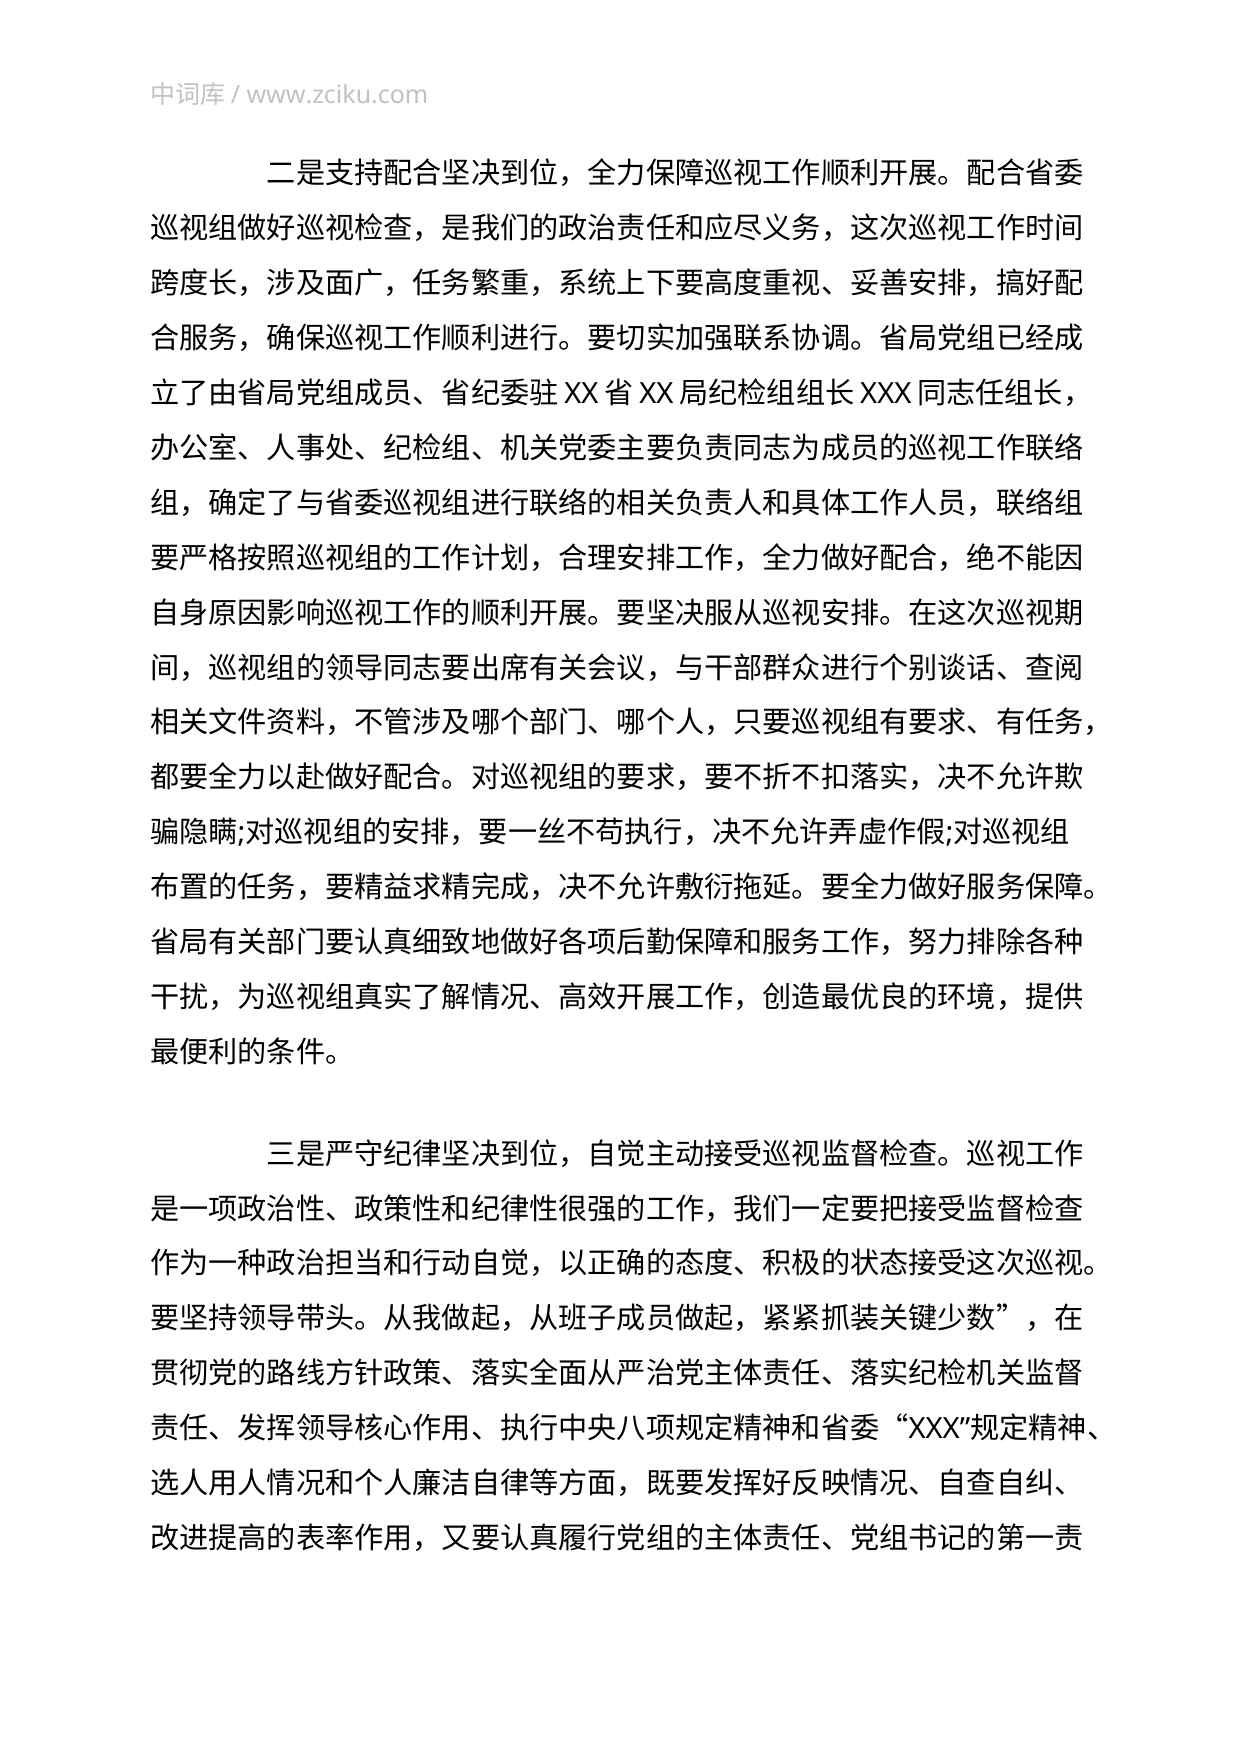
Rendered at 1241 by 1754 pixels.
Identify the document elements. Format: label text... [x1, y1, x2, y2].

text 二是支持配合坚决到位，全力保障巡视工作顺利开展。配合省委巡视组做好巡视检查，是我们的政治责任和应尽义务，这次巡视工作时间跨度长，涉及面广，任务繁重，系统上下要高度重视、妥善安排，搞好配合服务，确保巡视工作顺利进行。要切实加强联系协调。省局党组已经成立了由省局党组成员、省纪委驻XX省XX局纪检组组长XXX同志任组长，办公室、人事处、纪检组、机关党委主要负责同志为成员的巡视工作联络组，确定了与省委巡视组进行联络的相关负责人和具体工作人员，联络组要严格按照巡视组的工作计划，合理安排工作，全力做好配合，绝不能因自身原因影响巡视工作的顺利开展。要坚决服从巡视安排。在这次巡视期间，巡视组的领导同志要出席有关会议，与干部群众进行个别谈话、查阅相关文件资料，不管涉及哪个部门、哪个人，只要巡视组有要求、有任务，都要全力以赴做好配合。对巡视组的要求，要不折不扣落实，决不允许欺骗隐瞒;对巡视组的安排，要一丝不苟执行，决不允许弄虚作假;对巡视组布置的任务，要精益求精完成，决不允许敷衍拖延。要全力做好服务保障。省局有关部门要认真细致地做好各项后勤保障和服务工作，努力排除各种干扰，为巡视组真实了解情况、高效开展工作，创造最优良的环境，提供最便利的条件。 [150, 150, 1090, 1071]
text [150, 1130, 1090, 1557]
